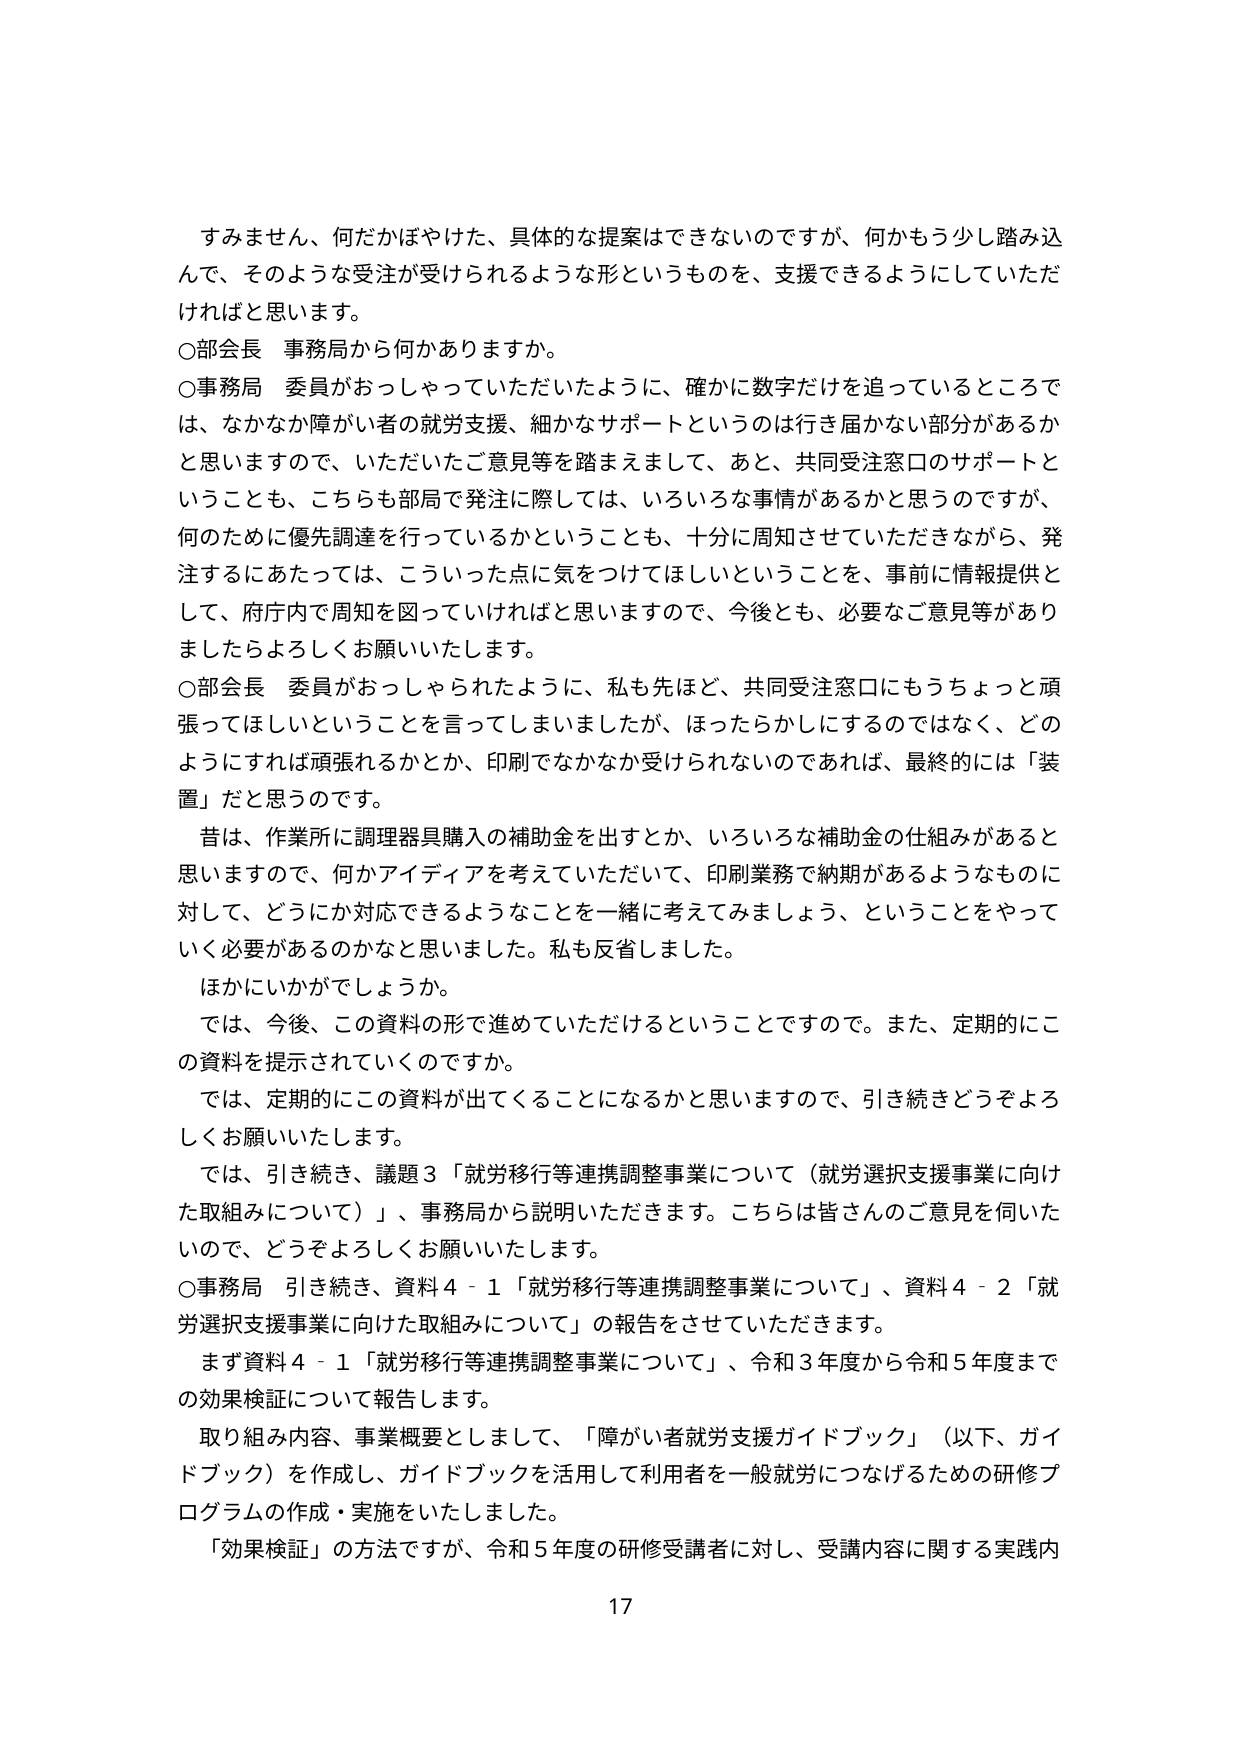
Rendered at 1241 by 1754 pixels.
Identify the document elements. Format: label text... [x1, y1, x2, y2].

text ○部会長 委員がおっしゃられたように、私も先ほど、共同受注窓口にもうちょっと頑張ってほしいということを言ってしまいましたが、ほったらかしにするのではなく、どのようにすれば頑張れるかとか、印刷でなかなか受けられないのであれば、最終的には「装置」だと思うのです。 [177, 667, 1063, 817]
text では、今後、この資料の形で進めていただけるということですので。また、定期的にこの資料を提示されていくのですか。 [177, 1004, 1063, 1079]
text では、定期的にこの資料が出てくることになるかと思いますので、引き続きどうぞよろしくお願いいたします。 [177, 1079, 1063, 1154]
text では、引き続き、議題３「就労移行等連携調整事業について（就労選択支援事業に向けた取組みについて）」、事務局から説明いただきます。こちらは皆さんのご意見を伺いたいので、どうぞよろしくお願いいたします。 [177, 1154, 1063, 1267]
text ○事務局 引き続き、資料４‐１「就労移行等連携調整事業について」、資料４‐２「就労選択支援事業に向けた取組みについて」の報告をさせていただきます。 [177, 1267, 1063, 1342]
text 昔は、作業所に調理器具購入の補助金を出すとか、いろいろな補助金の仕組みがあると思いますので、何かアイディアを考えていただいて、印刷業務で納期があるようなものに対して、どうにか対応できるようなことを一緒に考えてみましょう、ということをやっていく必要があるのかなと思いました。私も反省しました。 [177, 817, 1063, 967]
text 取り組み内容、事業概要としまして、「障がい者就労支援ガイドブック」（以下、ガイドブック）を作成し、ガイドブックを活用して利用者を一般就労につなげるための研修プログラムの作成・実施をいたしました。 [177, 1417, 1063, 1529]
text まず資料４‐１「就労移行等連携調整事業について」、令和３年度から令和５年度までの効果検証について報告します。 [177, 1342, 1063, 1417]
text すみません、何だかぼやけた、具体的な提案はできないのですが、何かもう少し踏み込んで、そのような受注が受けられるような形というものを、支援できるようにしていただければと思います。 [177, 217, 1063, 329]
text ○事務局 委員がおっしゃっていただいたように、確かに数字だけを追っているところでは、なかなか障がい者の就労支援、細かなサポートというのは行き届かない部分があるかと思いますので、いただいたご意見等を踏まえまして、あと、共同受注窓口のサポートということも、こちらも部局で発注に際しては、いろいろな事情があるかと思うのですが、何のために優先調達を行っているかということも、十分に周知させていただきながら、発注するにあたっては、こういった点に気をつけてほしいということを、事前に情報提供として、府庁内で周知を図っていければと思いますので、今後とも、必要なご意見等がありましたらよろしくお願いいたします。 [177, 367, 1063, 667]
text ほかにいかがでしょうか。 [177, 967, 1063, 1004]
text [177, 1529, 1063, 1567]
text ○部会長 事務局から何かありますか。 [177, 329, 1063, 367]
